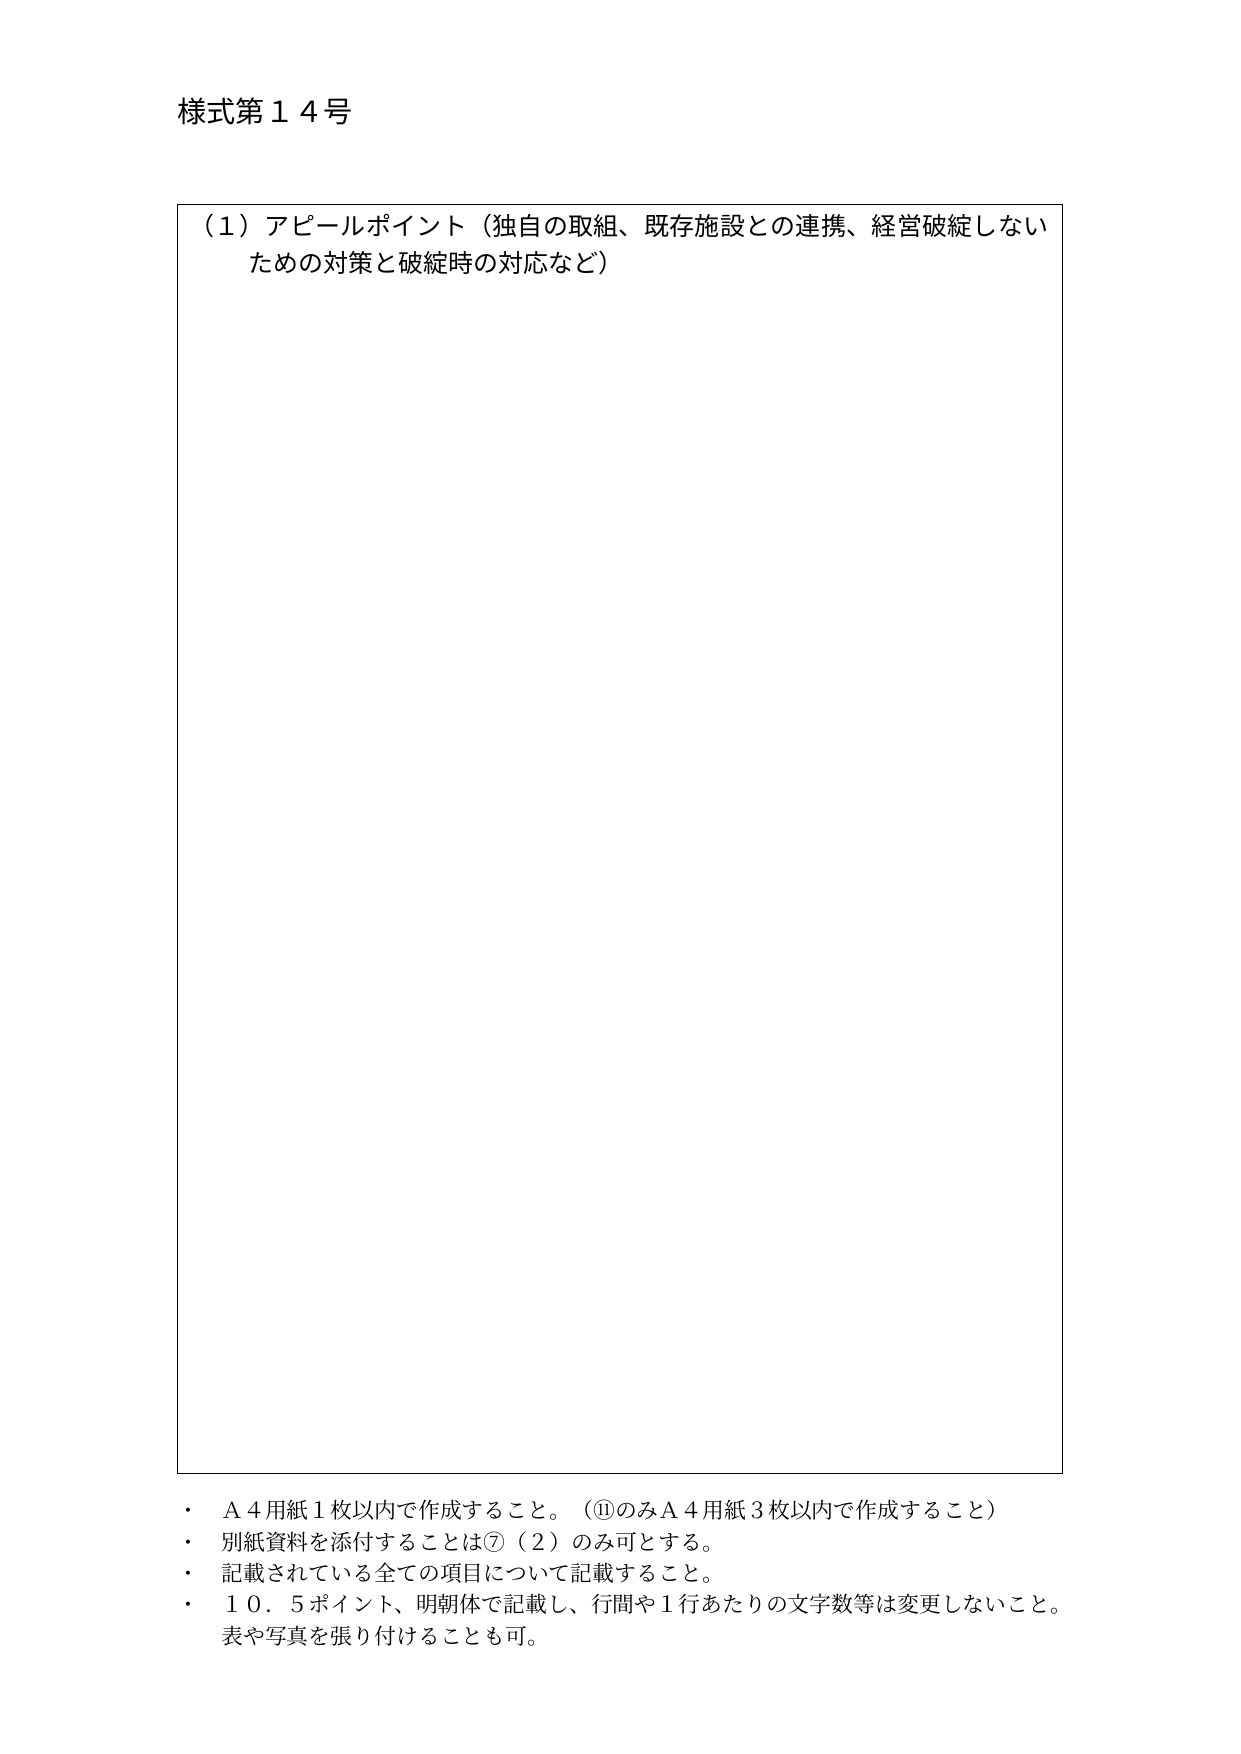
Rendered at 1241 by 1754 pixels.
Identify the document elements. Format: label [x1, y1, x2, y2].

table_header [178, 205, 1062, 1473]
